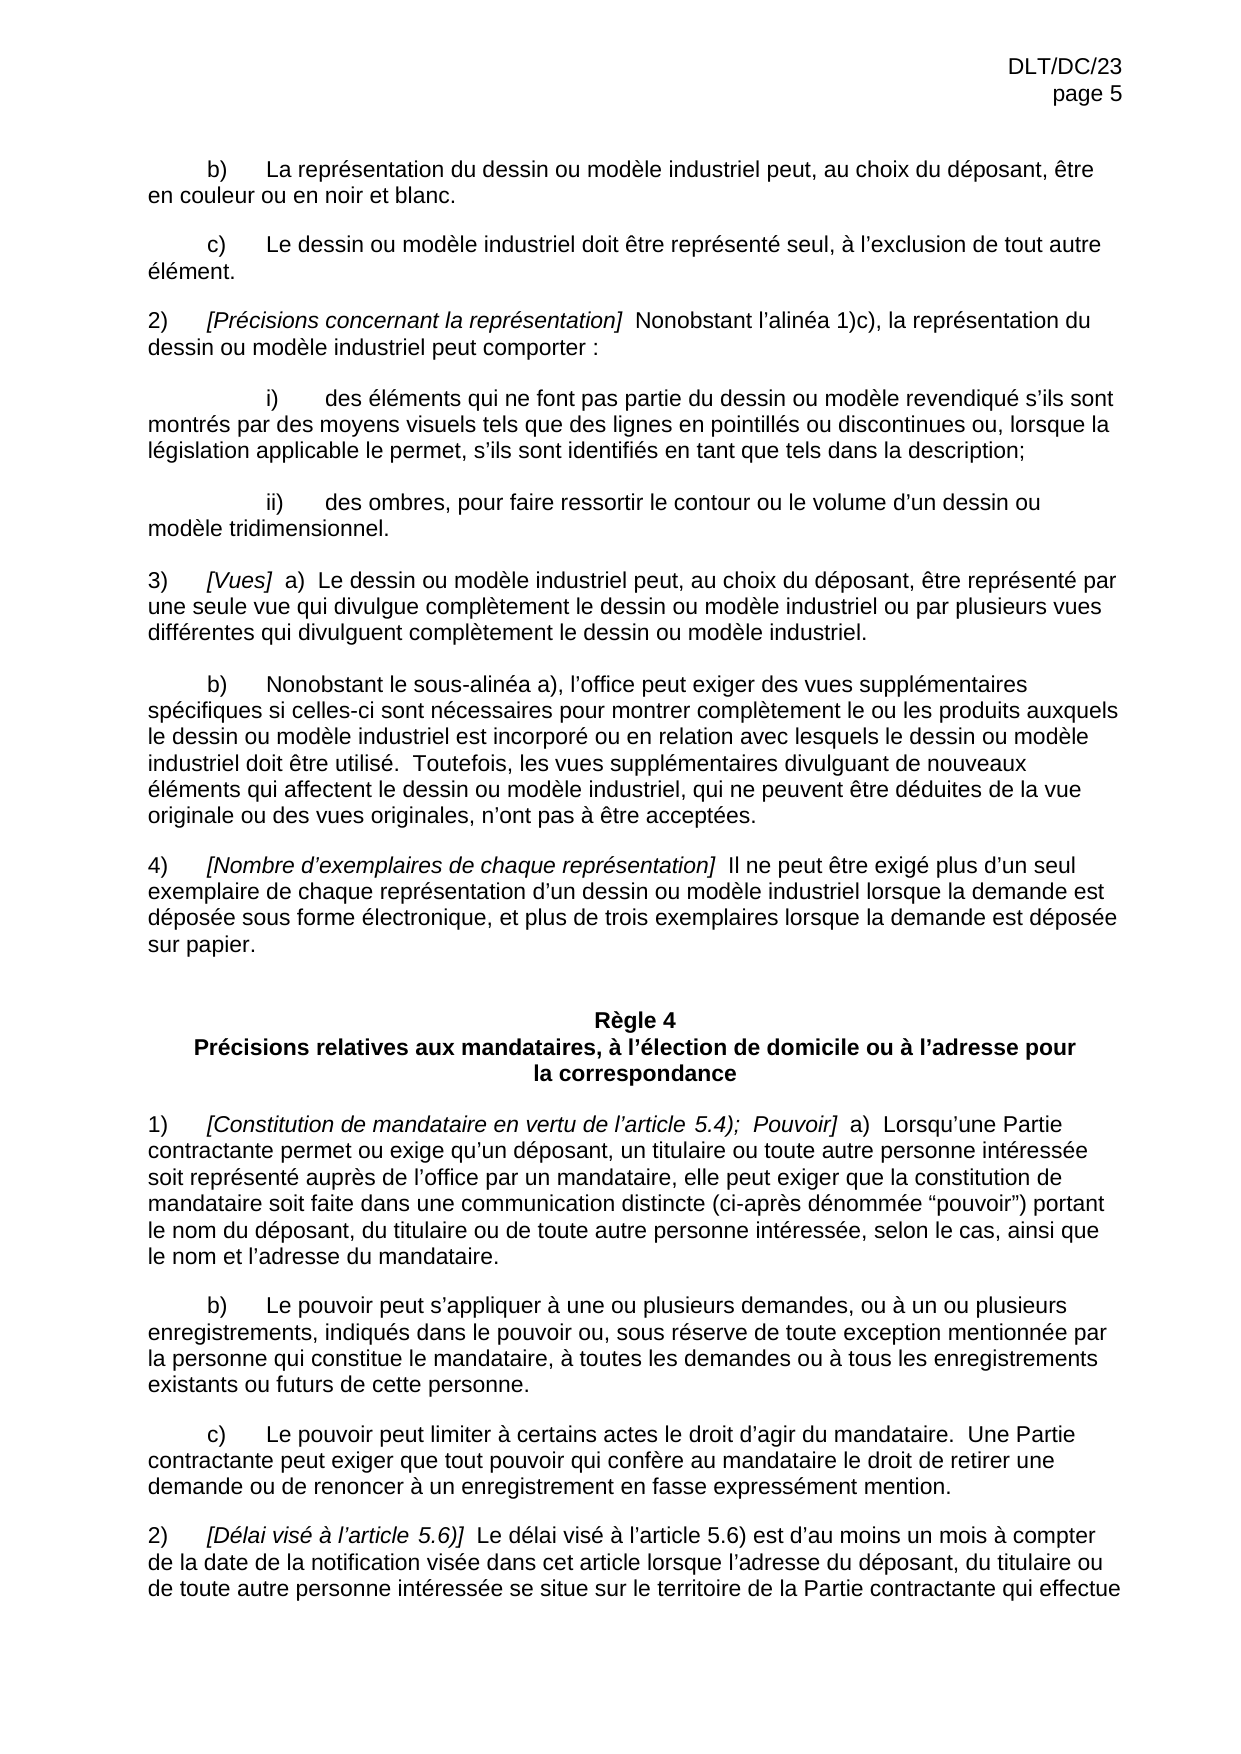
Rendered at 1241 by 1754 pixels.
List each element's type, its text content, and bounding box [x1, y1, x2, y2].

list Nonobstant le sous-alinéa a), l’office peut exiger des vues supplémentaires spécifiques si celles-ci sont nécessaires pour montrer complètement le ou les produits auxquels le dessin ou modèle industriel est incorporé ou en relation avec lesquels le dessin ou modèle industriel doit être utilisé. Toutefois, les vues supplémentaires divulguant de nouveaux éléments qui affectent le dessin ou modèle industriel, qui ne peuvent être déduites de la vue originale ou des vues originales, n’ont pas à être acceptées. [148, 671, 1122, 829]
list [Nombre d’exemplaires de chaque représentation] Il ne peut être exigé plus d’un seul exemplaire de chaque représentation d’un dessin ou modèle industriel lorsque la demande est déposée sous forme électronique, et plus de trois exemplaires lorsque la demande est déposée sur papier. [148, 852, 1122, 957]
list [Constitution de mandataire en vertu de l’article 5.4); Pouvoir] a) Lorsqu’une Partie contractante permet ou exige qu’un déposant, un titulaire ou toute autre personne intéressée soit représenté auprès de l’office par un mandataire, elle peut exiger que la constitution de mandataire soit faite dans une communication distincte (ci-après dénommée “pouvoir”) portant le nom du déposant, du titulaire ou de toute autre personne intéressée, selon le cas, ainsi que le nom et l’adresse du mandataire. [148, 1111, 1122, 1269]
list [Vues] a) Le dessin ou modèle industriel peut, au choix du déposant, être représenté par une seule vue qui divulgue complètement le dessin ou modèle industriel ou par plusieurs vues différentes qui divulguent complètement le dessin ou modèle industriel. [148, 567, 1122, 646]
list des ombres, pour faire ressortir le contour ou le volume d’un dessin ou modèle tridimensionnel. [148, 489, 1122, 542]
subtitle Règle 4 Précisions relatives aux mandataires, à l’élection de domicile ou à l’adresse pour la correspondance [148, 1007, 1122, 1086]
list [Précisions concernant la représentation] Nonobstant l’alinéa 1)c), la représentation du dessin ou modèle industriel peut comporter : [148, 307, 1122, 360]
list Le pouvoir peut s’appliquer à une ou plusieurs demandes, ou à un ou plusieurs enregistrements, indiqués dans le pouvoir ou, sous réserve de toute exception mentionnée par la personne qui constitue le mandataire, à toutes les demandes ou à tous les enregistrements existants ou futurs de cette personne. [148, 1292, 1122, 1398]
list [148, 1522, 1122, 1602]
list La représentation du dessin ou modèle industriel peut, au choix du déposant, être en couleur ou en noir et blanc. [148, 156, 1122, 208]
list Le dessin ou modèle industriel doit être représenté seul, à l’exclusion de tout autre élément. [148, 231, 1122, 284]
list des éléments qui ne font pas partie du dessin ou modèle revendiqué s’ils sont montrés par des moyens visuels tels que des lignes en pointillés ou discontinues ou, lorsque la législation applicable le permet, s’ils sont identifiés en tant que tels dans la description; [148, 385, 1122, 464]
list Le pouvoir peut limiter à certains actes le droit d’agir du mandataire. Une Partie contractante peut exiger que tout pouvoir qui confère au mandataire le droit de retirer une demande ou de renoncer à un enregistrement en fasse expressément mention. [148, 1421, 1122, 1499]
